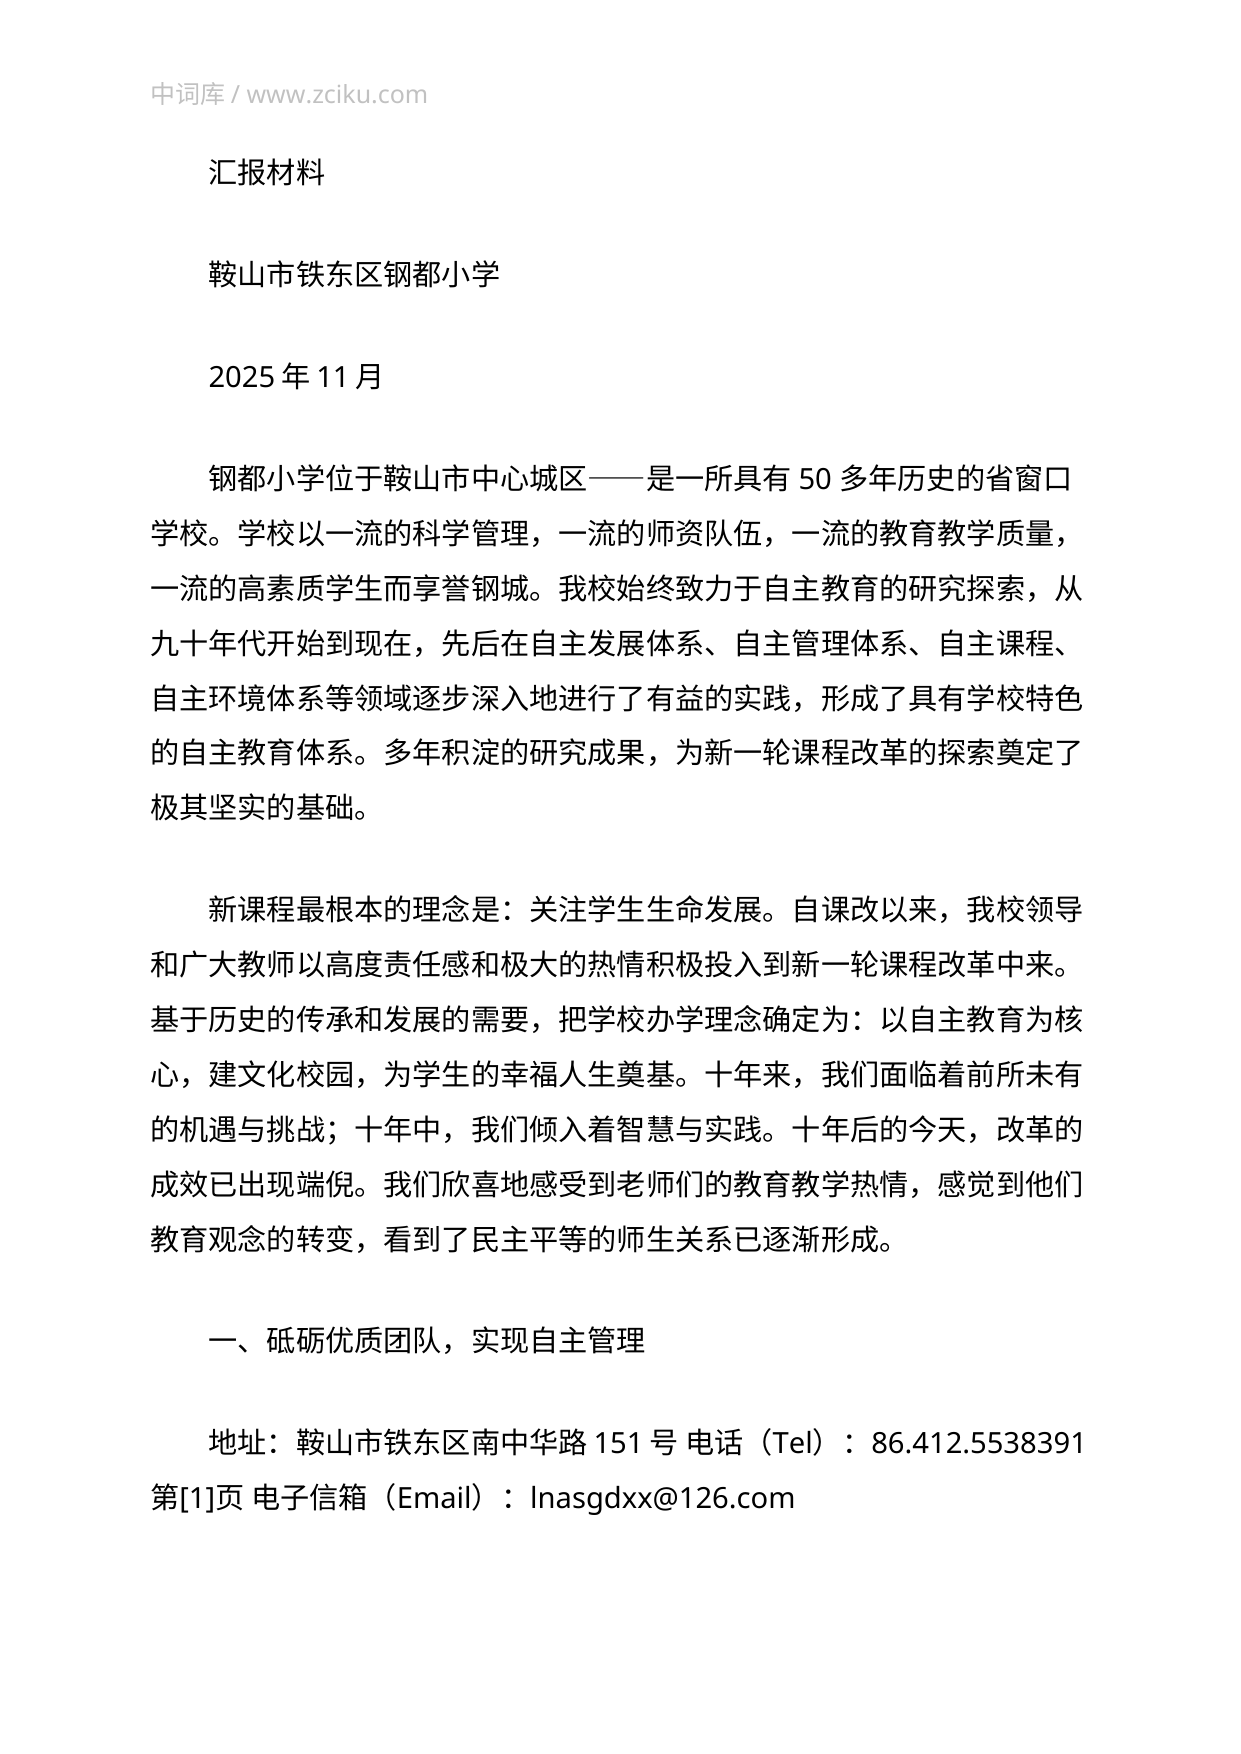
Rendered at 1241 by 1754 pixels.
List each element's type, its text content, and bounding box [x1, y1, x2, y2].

text 鞍山市铁东区钢都小学 [150, 252, 1090, 294]
text 新课程最根本的理念是：关注学生生命发展。自课改以来，我校领导和广大教师以高度责任感和极大的热情积极投入到新一轮课程改革中来。基于历史的传承和发展的需要，把学校办学理念确定为：以自主教育为核心，建文化校园，为学生的幸福人生奠基。十年来，我们面临着前所未有的机遇与挑战；十年中，我们倾入着智慧与实践。十年后的今天，改革的成效已出现端倪。我们欣喜地感受到老师们的教育教学热情，感觉到他们教育观念的转变，看到了民主平等的师生关系已逐渐形成。 [150, 887, 1090, 1258]
text 汇报材料 [150, 150, 1090, 192]
text 2025年11月 [150, 353, 1090, 396]
text 地址：鞍山市铁东区南中华路151号 电话（Tel）：86.412.5538391 第[1]页 电子信箱（Email）：lnasgdxx@126.com [150, 1420, 1090, 1517]
text 一、砥砺优质团队，实现自主管理 [150, 1318, 1090, 1360]
text 钢都小学位于鞍山市中心城区——是一所具有 50 多年历史的省窗口学校。学校以一流的科学管理，一流的师资队伍，一流的教育教学质量，一流的高素质学生而享誉钢城。我校始终致力于自主教育的研究探索，从九十年代开始到现在，先后在自主发展体系、自主管理体系、自主课程、自主环境体系等领域逐步深入地进行了有益的实践，形成了具有学校特色的自主教育体系。多年积淀的研究成果，为新一轮课程改革的探索奠定了极其坚实的基础。 [150, 456, 1090, 827]
